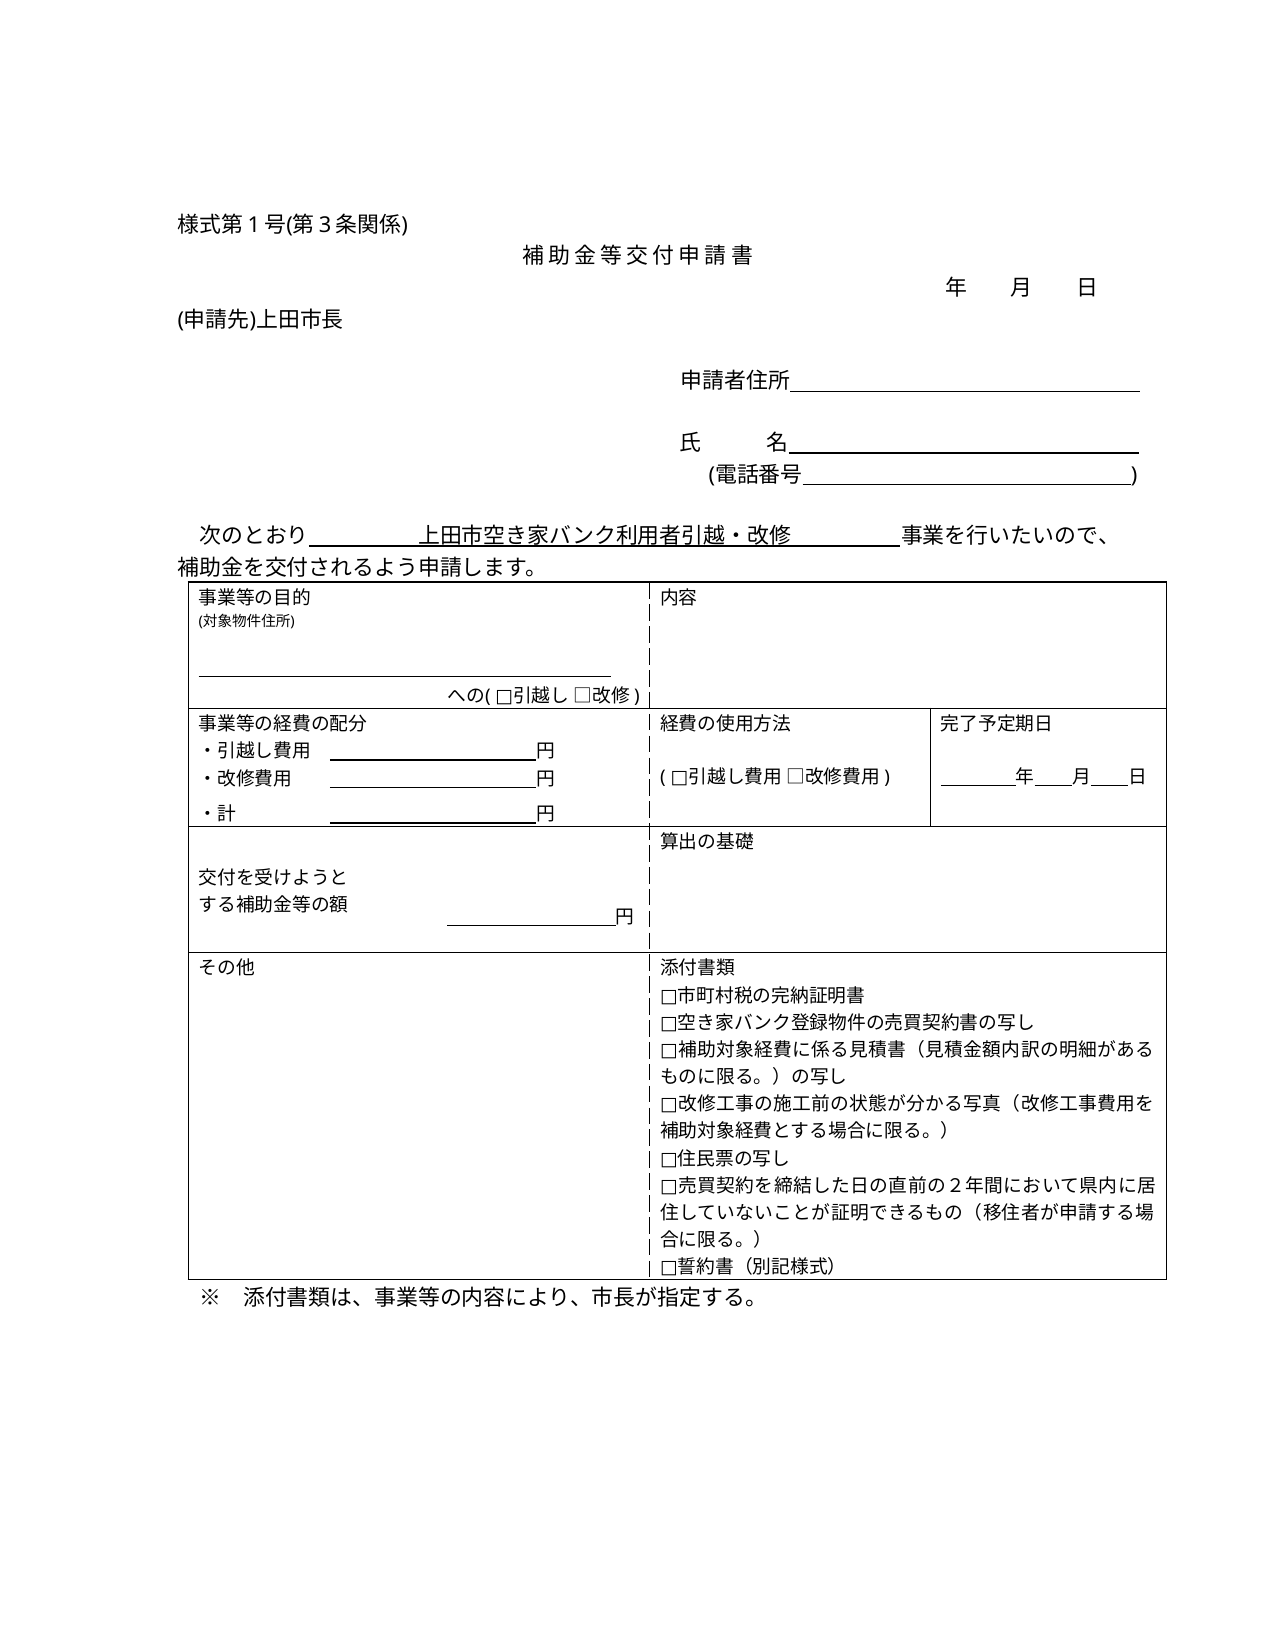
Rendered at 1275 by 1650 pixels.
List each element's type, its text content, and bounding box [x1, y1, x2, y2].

text 申請者住所 [177, 363, 1167, 395]
text 年 月 日 [177, 270, 1098, 302]
table_cell 事業等の経費の配分 ・引越し費用 円 ・改修費用 円 ・計 円 [189, 709, 650, 826]
text 補助金等交付申請書 [177, 238, 1098, 270]
table_cell その他 [189, 953, 650, 1279]
table_cell 添付書類 □市町村税の完納証明書 □空き家バンク登録物件の売買契約書の写し □補助対象経費に係る見積書（見積金額内訳の明細があるものに限る。）の写し □改修工事の施工前の状態が分かる写真（改修工事費用を補助対象経費とする場合に限る。） □住民票の写し □売買契約を締結した日の直前の２年間において県内に居住していないことが証明できるもの（移住者が申請する場合に限る。） □誓約書（別記様式） [650, 953, 1166, 1279]
text (電話番号 ) [177, 457, 1137, 488]
table_cell 完了予定期日 年 月 日 [931, 709, 1166, 826]
table_header 内容 [650, 583, 1166, 708]
table_cell 交付を受けようと する補助金等の額 [189, 827, 436, 952]
table_cell 算出の基礎 [650, 827, 1166, 952]
table_cell 円 [436, 827, 650, 952]
text 氏 名 [177, 425, 1137, 457]
text (申請先)上田市長 [177, 302, 1098, 334]
text 次のとおり 上田市空き家バンク利用者引越・改修 事業を行いたいので、補助金を交付されるよう申請します。 [177, 518, 1098, 581]
table_cell 経費の使用方法 ( □引越し費用 □改修費用 ) [650, 709, 930, 826]
text 様式第1号(第3条関係) [177, 207, 1098, 238]
text ※ 添付書類は、事業等の内容により、市長が指定する。 [177, 1280, 1098, 1312]
table_header 事業等の目的 (対象物件住所) への( □引越し □改修 ) [189, 583, 650, 708]
